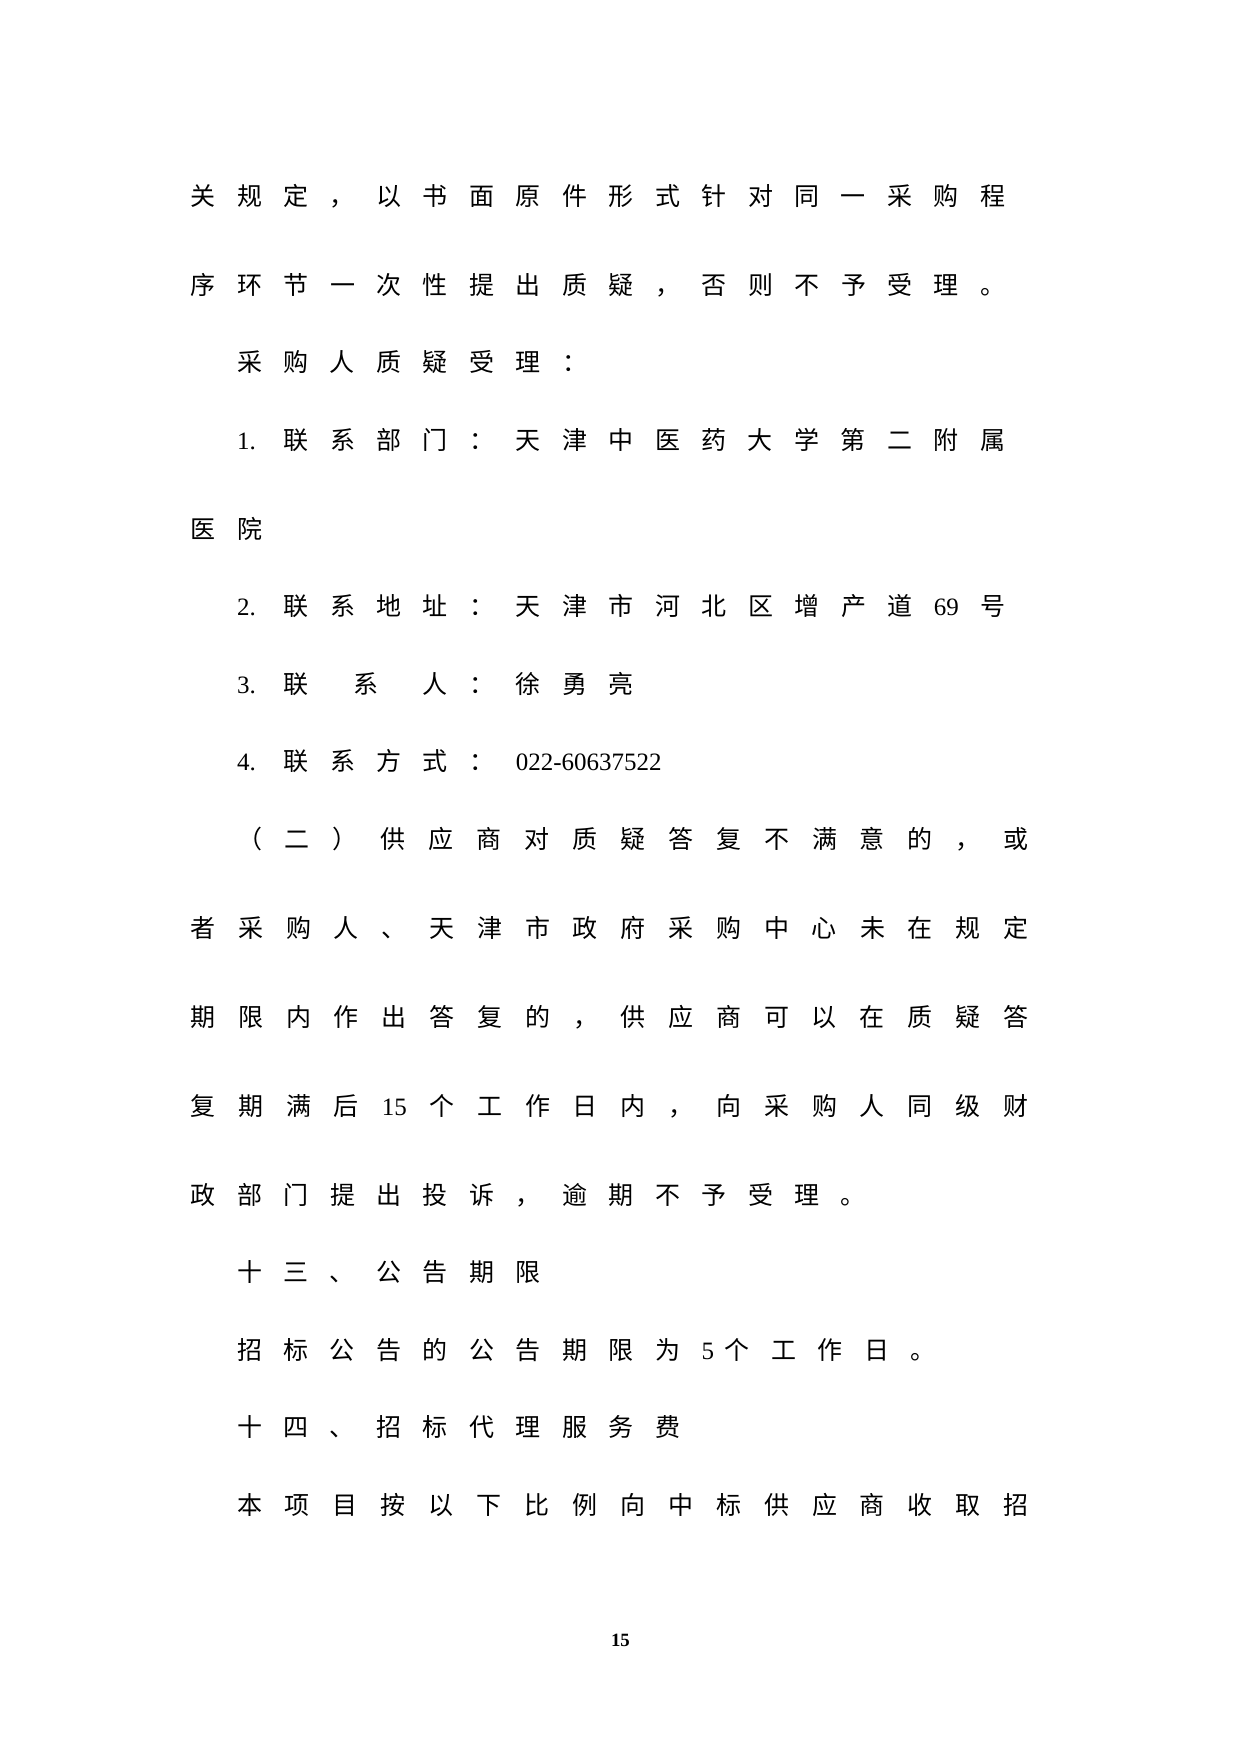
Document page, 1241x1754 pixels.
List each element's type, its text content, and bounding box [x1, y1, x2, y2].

text 4. 联系方式：022-60637522 [190, 730, 1050, 789]
text 招标公告的公告期限为5个工作日。 [190, 1319, 1050, 1378]
text 采购人质疑受理： [190, 331, 1050, 390]
text 十四、招标代理服务费 [190, 1396, 1050, 1456]
text （二）供应商对质疑答复不满意的，或者采购人、天津市政府采购中心未在规定期限内作出答复的，供应商可以在质疑答复期满后15个工作日内，向采购人同级财政部门提出投诉，逾期不予受理。 [190, 808, 1050, 1223]
text 十三、公告期限 [190, 1241, 1050, 1301]
text 3. 联 系 人：徐勇亮 [190, 653, 1050, 712]
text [190, 1474, 1050, 1533]
text 1. 联系部门：天津中医药大学第二附属医院 [190, 408, 1050, 557]
text 2. 联系地址：天津市河北区增产道69号 [190, 575, 1050, 634]
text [190, 164, 1050, 313]
